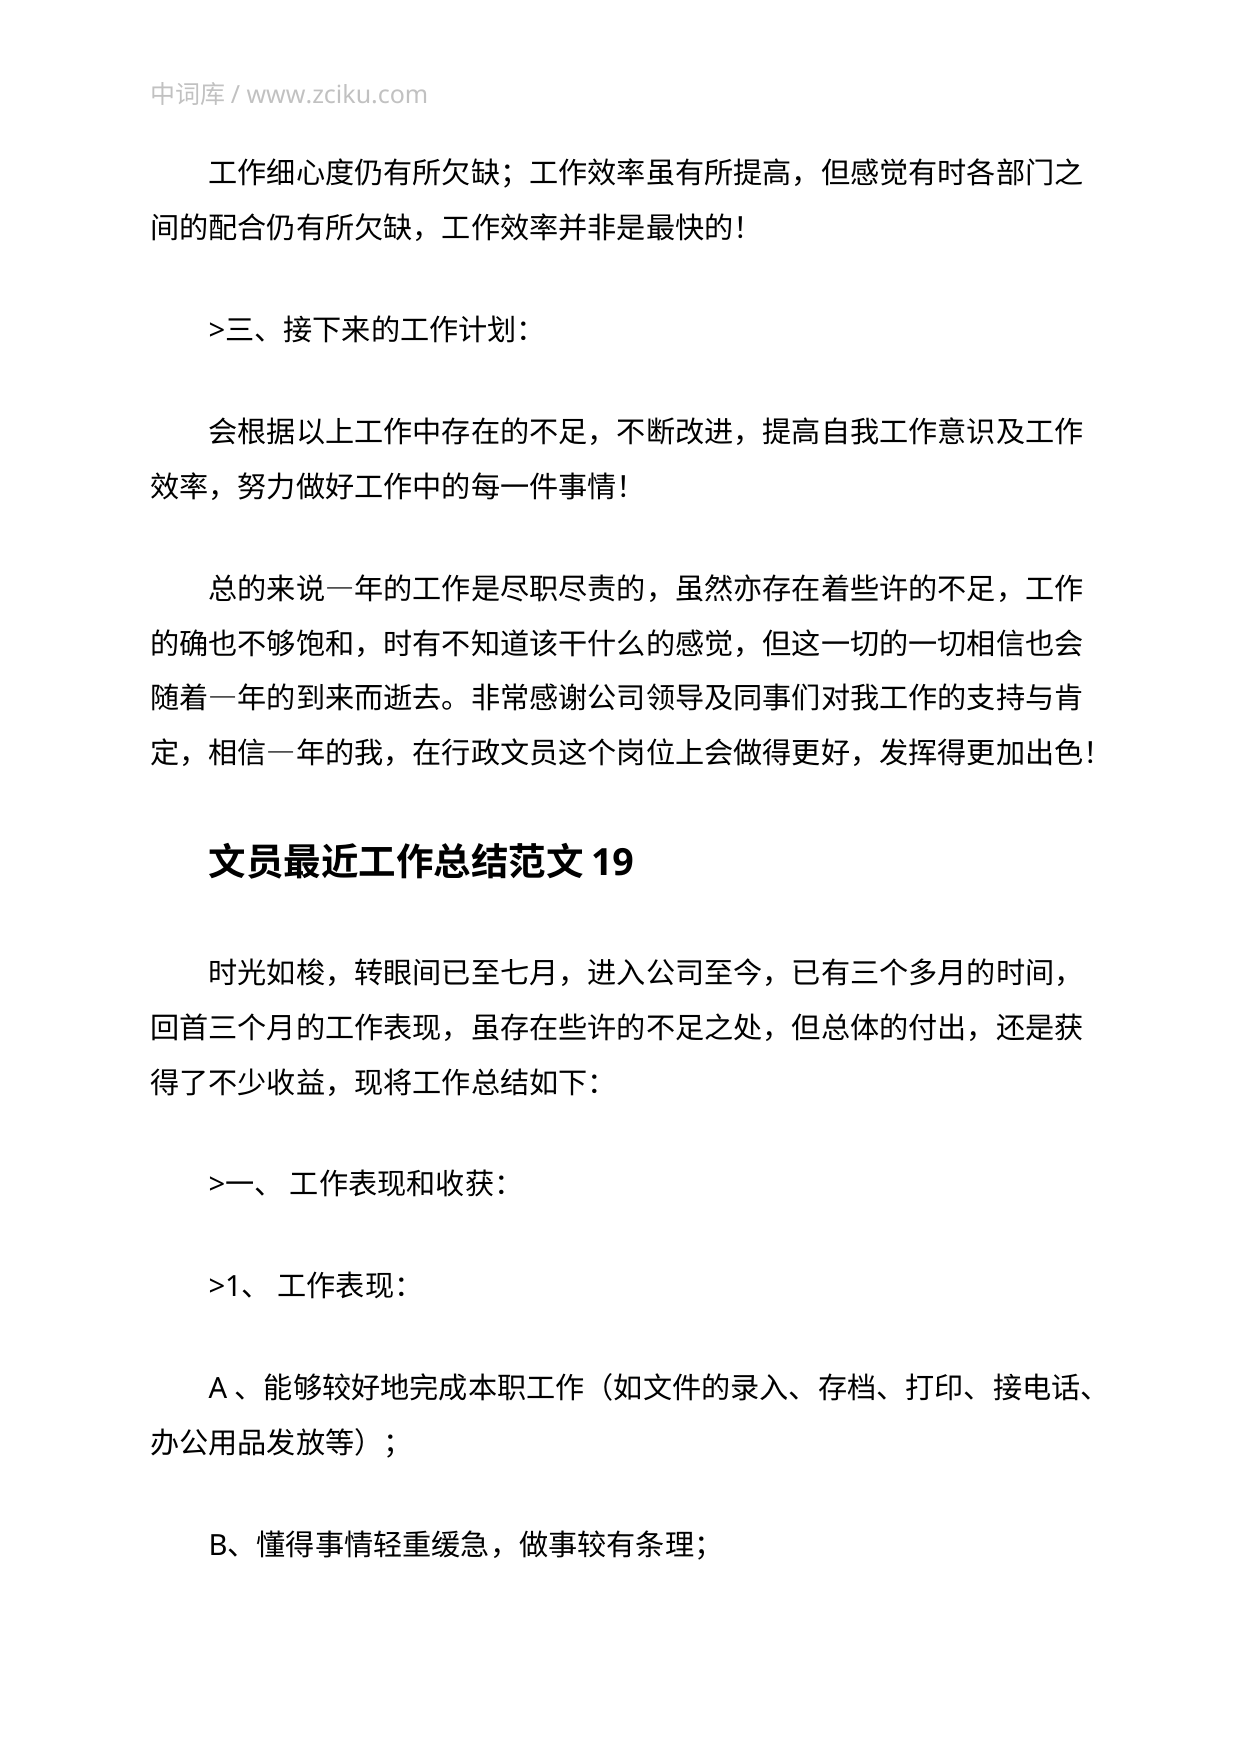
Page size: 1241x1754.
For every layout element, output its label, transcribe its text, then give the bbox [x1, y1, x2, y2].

text 时光如梭，转眼间已至七月，进入公司至今，已有三个多月的时间，回首三个月的工作表现，虽存在些许的不足之处，但总体的付出，还是获得了不少收益，现将工作总结如下： [150, 949, 1090, 1101]
text B、懂得事情轻重缓急，做事较有条理； [150, 1522, 1090, 1564]
text >1、 工作表现： [150, 1263, 1090, 1305]
text 总的来说—年的工作是尽职尽责的，虽然亦存在着些许的不足，工作的确也不够饱和，时有不知道该干什么的感觉，但这一切的一切相信也会随着—年的到来而逝去。非常感谢公司领导及同事们对我工作的支持与肯定，相信—年的我，在行政文员这个岗位上会做得更好，发挥得更加出色！ [150, 565, 1090, 772]
text A 、能够较好地完成本职工作（如文件的录入、存档、打印、接电话、办公用品发放等）； [150, 1365, 1090, 1462]
text >一、 工作表现和收获： [150, 1161, 1090, 1203]
text >三、接下来的工作计划： [150, 307, 1090, 349]
text 文员最近工作总结范文19 [150, 832, 1090, 886]
text 会根据以上工作中存在的不足，不断改进，提高自我工作意识及工作效率，努力做好工作中的每一件事情！ [150, 409, 1090, 506]
text 工作细心度仍有所欠缺；工作效率虽有所提高，但感觉有时各部门之间的配合仍有所欠缺，工作效率并非是最快的！ [150, 150, 1090, 247]
